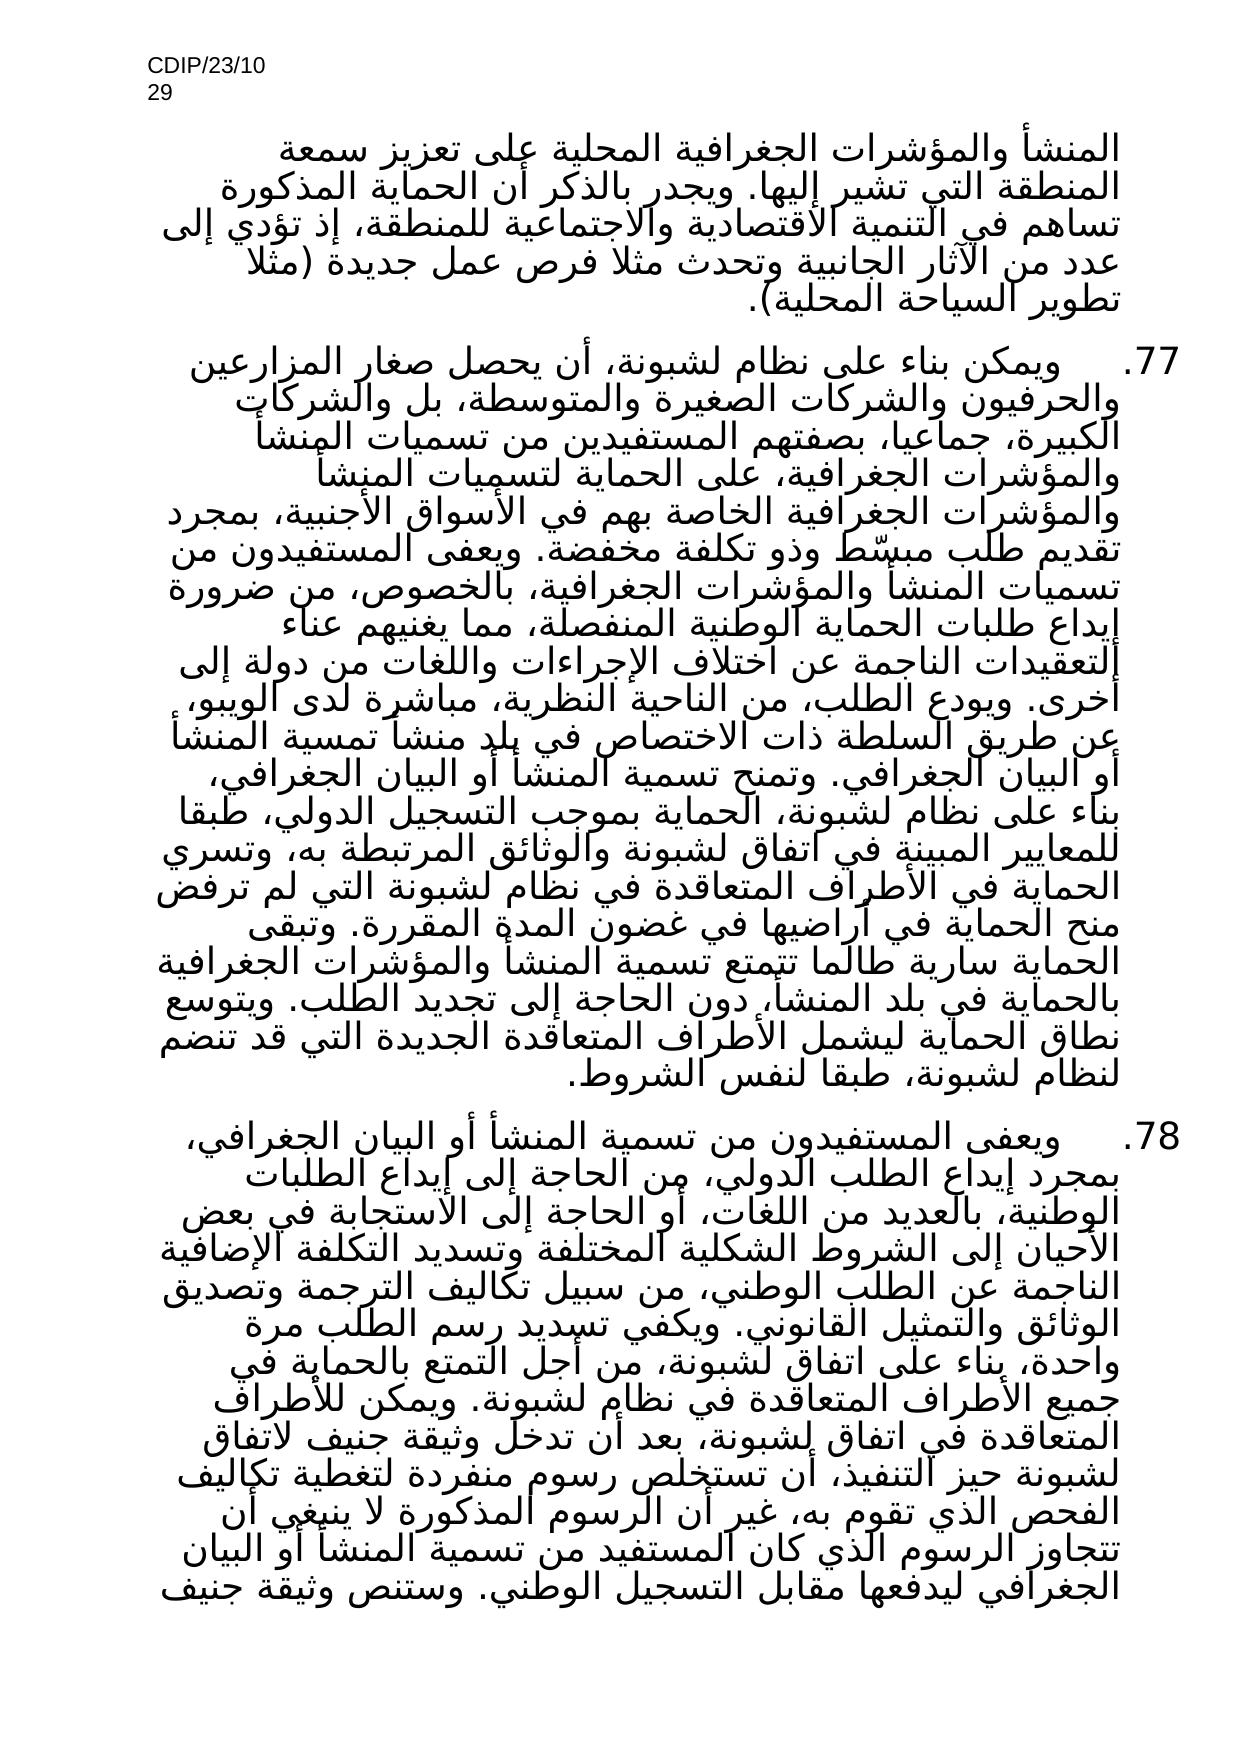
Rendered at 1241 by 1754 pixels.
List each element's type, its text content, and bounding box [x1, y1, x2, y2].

text ويمكن بناء على نظام لشبونة، أن يحصل صغار المزارعين والحرفيون والشركات الصغيرة والمتوسطة، بل والشركات الكبيرة، جماعيا، بصفتهم المستفيدين من تسميات المنشأ والمؤشرات الجغرافية، على الحماية لتسميات المنشأ والمؤشرات الجغرافية الخاصة بهم في الأسواق الأجنبية، بمجرد تقديم طلب مبسّط وذو تكلفة مخفضة. ويعفى المستفيدون من تسميات المنشأ والمؤشرات الجغرافية، بالخصوص، من ضرورة إيداع طلبات الحماية الوطنية المنفصلة، مما يغنيهم عناء التعقيدات الناجمة عن اختلاف الإجراءات واللغات من دولة إلى أخرى. ويودع الطلب، من الناحية النظرية، مباشرة لدى الويبو، عن طريق السلطة ذات الاختصاص في بلد منشأ تمسية المنشأ أو البيان الجغرافي. وتمنح تسمية المنشأ أو البيان الجغرافي، بناء على نظام لشبونة، الحماية بموجب التسجيل الدولي، طبقا للمعايير المبينة في اتفاق لشبونة والوثائق المرتبطة به، وتسري الحماية في الأطراف المتعاقدة في نظام لشبونة التي لم ترفض منح الحماية في أراضيها في غضون المدة المقررة. وتبقى الحماية سارية طالما تتمتع تسمية المنشأ والمؤشرات الجغرافية بالحماية في بلد المنشأ، دون الحاجة إلى تجديد الطلب. ويتوسع نطاق الحماية ليشمل الأطراف المتعاقدة الجديدة التي قد تنضم لنظام لشبونة، طبقا لنفس الشروط. [147, 344, 1122, 1094]
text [147, 132, 1122, 319]
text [147, 1119, 1122, 1607]
